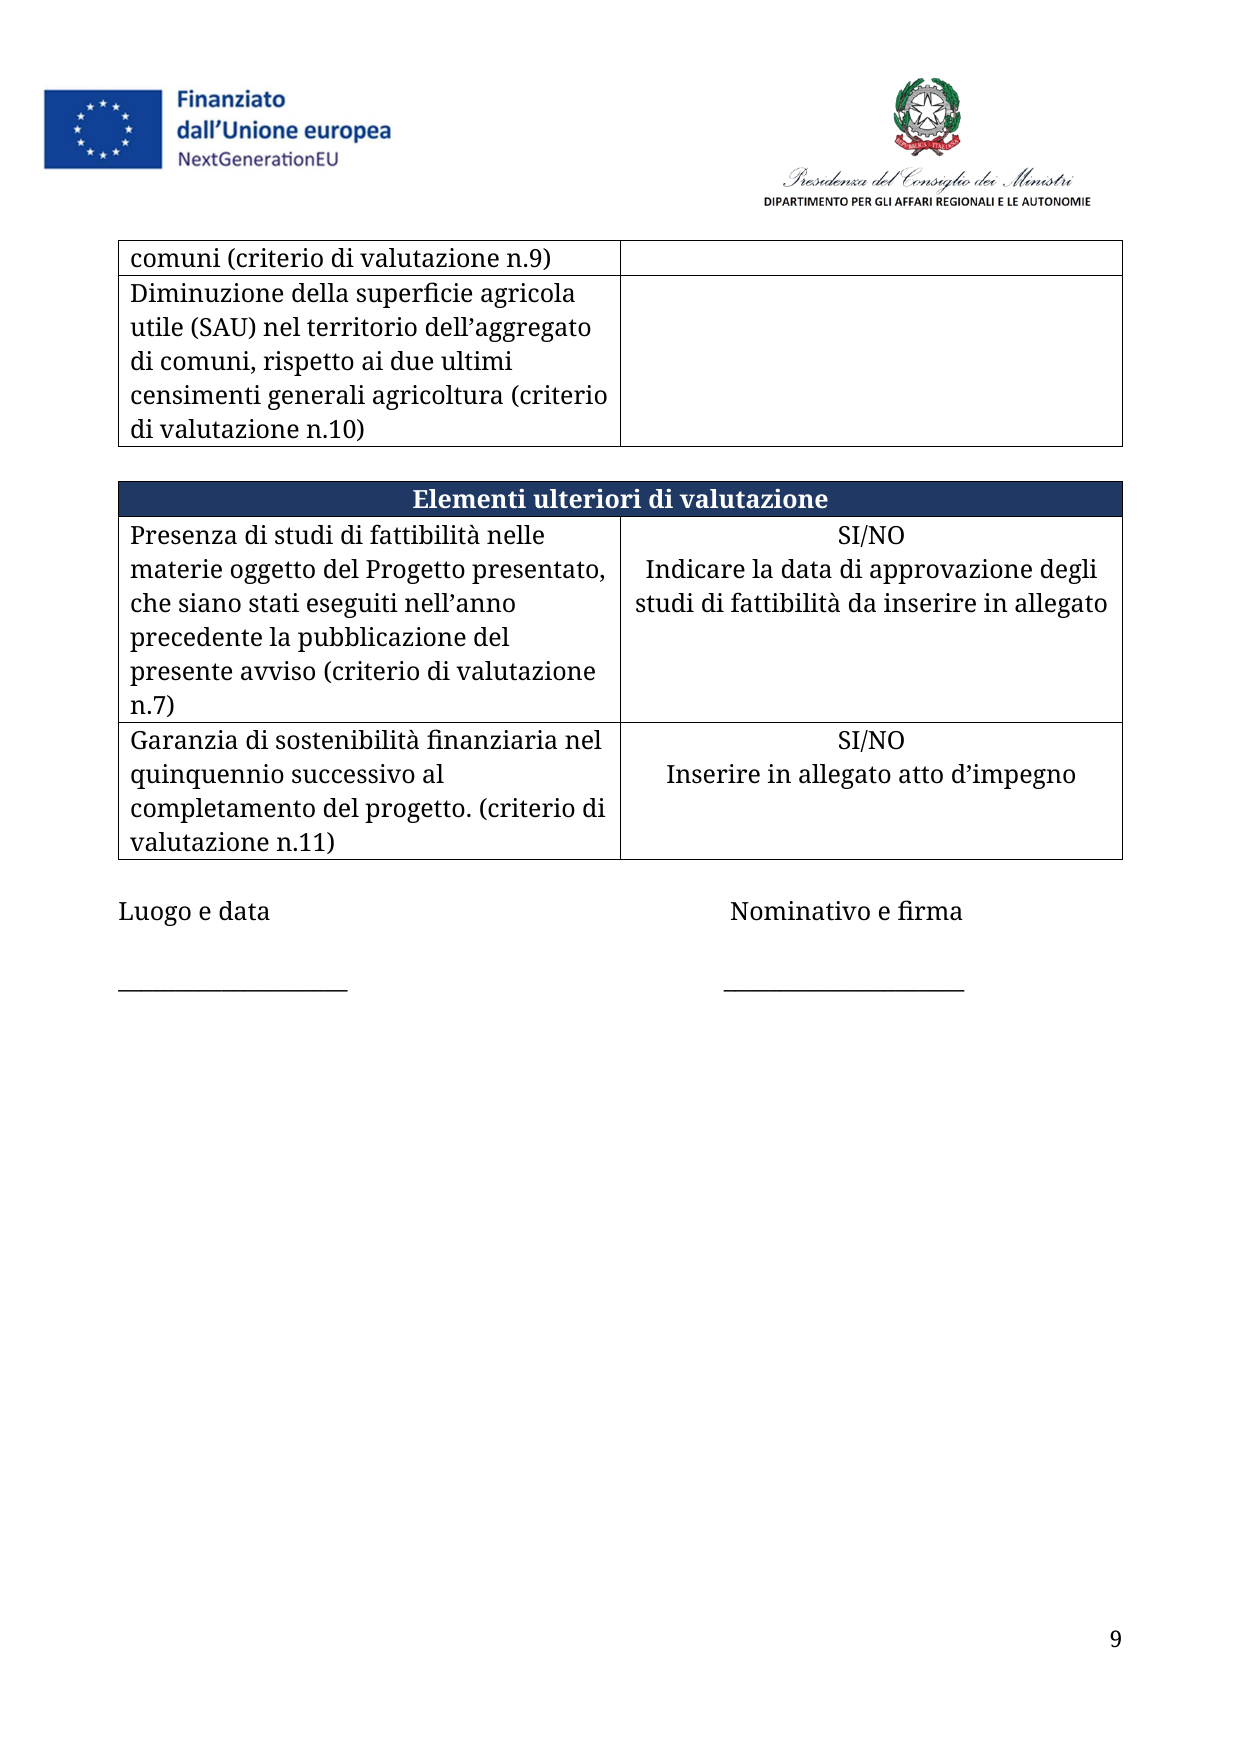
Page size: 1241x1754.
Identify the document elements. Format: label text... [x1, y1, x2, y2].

picture [761, 73, 1096, 214]
table_cell Garanzia di sostenibilità finanziaria nel quinquennio successivo al completamento del progetto. (criterio di valutazione n.11) [119, 723, 620, 859]
table_cell SI/NO Indicare la data di approvazione degli studi di fattibilità da inserire in allegato [621, 517, 1122, 722]
table_cell Presenza di studi di fattibilità nelle materie oggetto del Progetto presentato, che siano stati eseguiti nell’anno precedente la pubblicazione del presente avviso (criterio di valutazione n.7) [119, 517, 620, 722]
text Luogo e data Nominativo e firma [118, 894, 1122, 928]
table_cell SI/NO Inserire in allegato atto d’impegno [621, 723, 1122, 859]
table_cell [621, 276, 1122, 446]
table_header Elementi ulteriori di valutazione [119, 482, 1122, 516]
table_cell [621, 241, 1122, 275]
table_cell Superamento della media nazionale dell’indice di vecchiaia dell’aggregato di comuni (criterio di valutazione n.9) [119, 241, 620, 275]
text ____________________ _____________________ [118, 962, 1122, 996]
picture [39, 85, 392, 174]
table_cell Diminuzione della superficie agricola utile (SAU) nel territorio dell’aggregato di comuni, rispetto ai due ultimi censimenti generali agricoltura (criterio di valutazione n.10) [119, 276, 620, 446]
